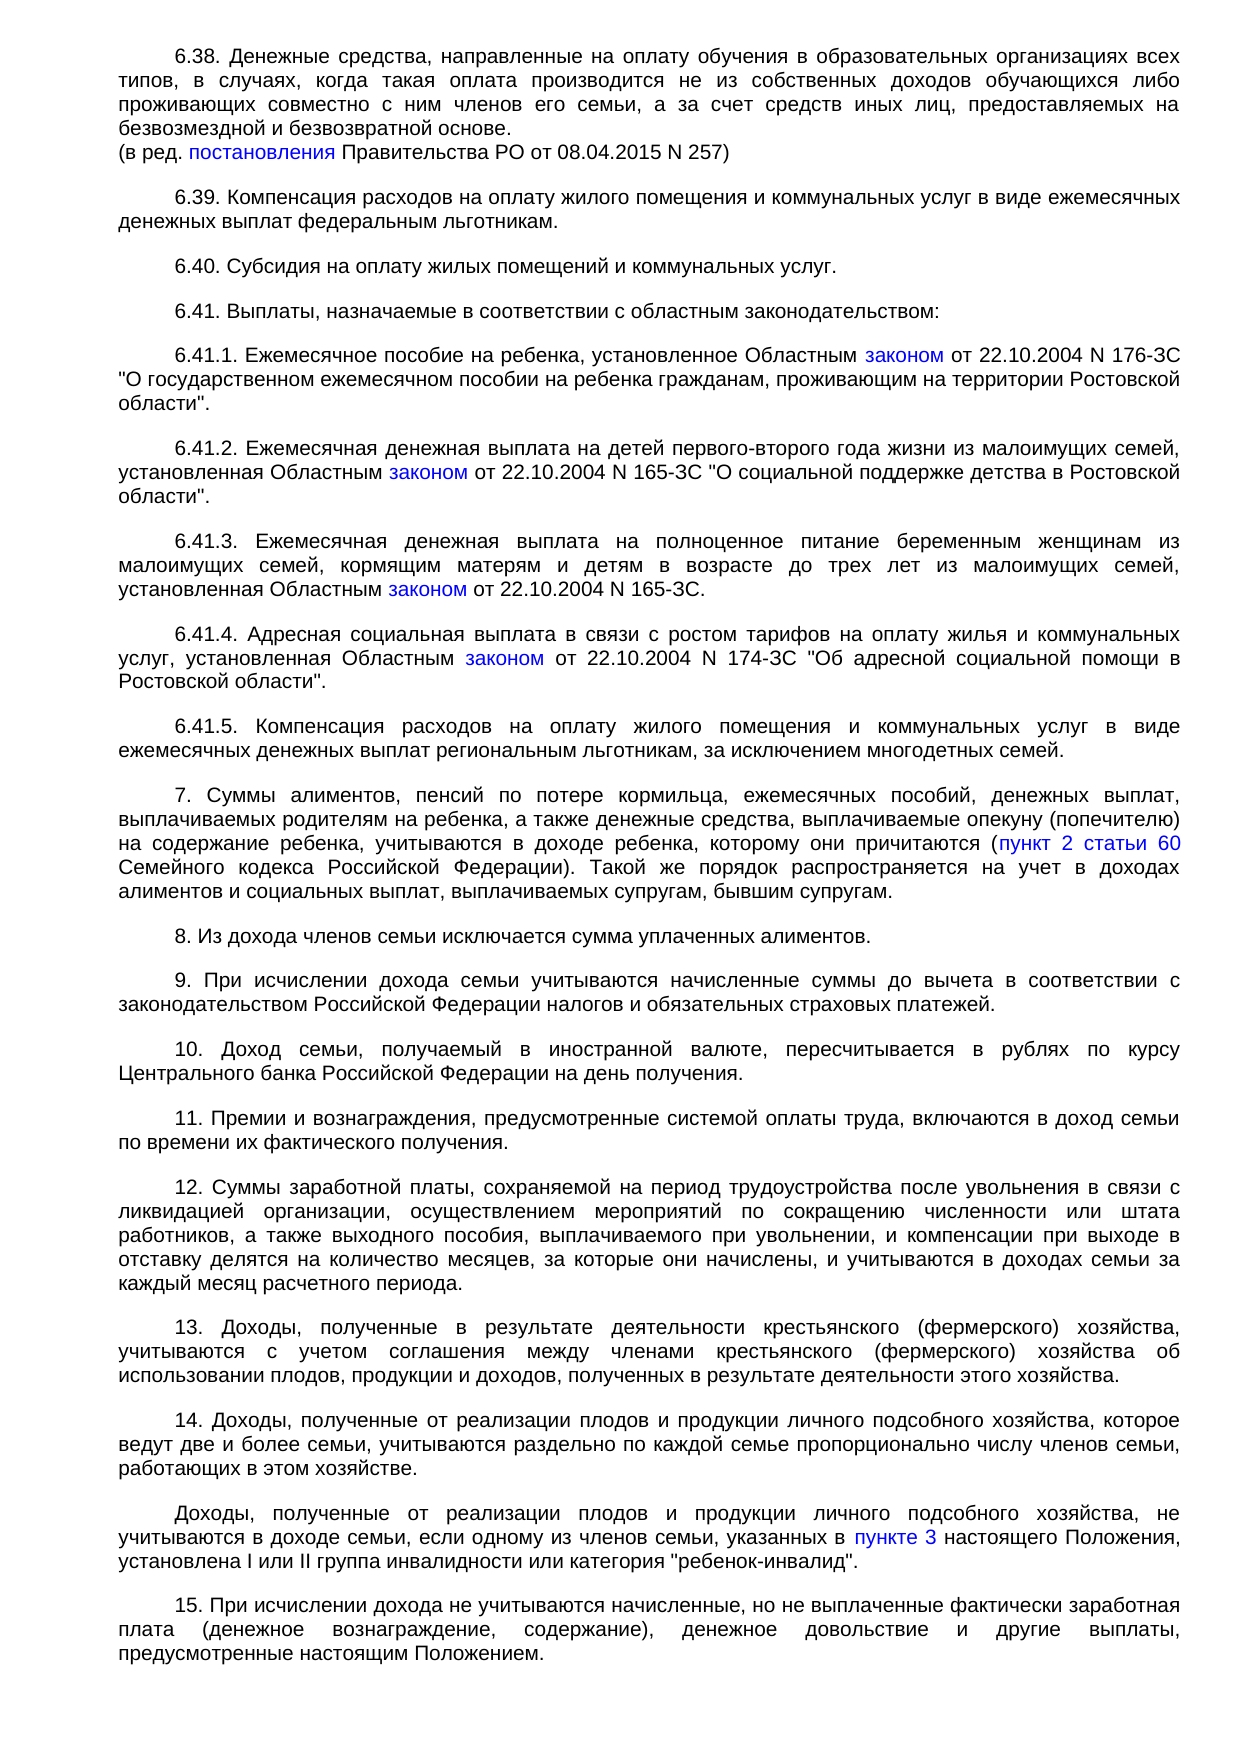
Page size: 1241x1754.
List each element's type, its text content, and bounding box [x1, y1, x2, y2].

text 8. Из дохода членов семьи исключается сумма уплаченных алиментов. [118, 923, 1181, 947]
text 12. Суммы заработной платы, сохраняемой на период трудоустройства после увольнения в связи с ликвидацией организации, осуществлением мероприятий по сокращению численности или штата работников, а также выходного пособия, выплачиваемого при увольнении, и компенсации при выходе в отставку делятся на количество месяцев, за которые они начислены, и учитываются в доходах семьи за каждый месяц расчетного периода. [118, 1174, 1181, 1294]
text 6.41.3. Ежемесячная денежная выплата на полноценное питание беременным женщинам из малоимущих семей, кормящим матерям и детям в возрасте до трех лет из малоимущих семей, установленная Областным законом от 22.10.2004 N 165-ЗС. [118, 529, 1181, 601]
text 14. Доходы, полученные от реализации плодов и продукции личного подсобного хозяйства, которое ведут две и более семьи, учитываются раздельно по каждой семье пропорционально числу членов семьи, работающих в этом хозяйстве. [118, 1408, 1181, 1480]
text 11. Премии и вознаграждения, предусмотренные системой оплаты труда, включаются в доход семьи по времени их фактического получения. [118, 1106, 1181, 1154]
text 10. Доход семьи, получаемый в иностранной валюте, пересчитывается в рублях по курсу Центрального банка Российской Федерации на день получения. [118, 1037, 1181, 1085]
text 6.41.1. Ежемесячное пособие на ребенка, установленное Областным законом от 22.10.2004 N 176-ЗС "О государственном ежемесячном пособии на ребенка гражданам, проживающим на территории Ростовской области". [118, 343, 1181, 415]
text 6.39. Компенсация расходов на оплату жилого помещения и коммунальных услуг в виде ежемесячных денежных выплат федеральным льготникам. [118, 185, 1181, 233]
text 6.41.5. Компенсация расходов на оплату жилого помещения и коммунальных услуг в виде ежемесячных денежных выплат региональным льготникам, за исключением многодетных семей. [118, 714, 1181, 762]
text 13. Доходы, полученные в результате деятельности крестьянского (фермерского) хозяйства, учитываются с учетом соглашения между членами крестьянского (фермерского) хозяйства об использовании плодов, продукции и доходов, полученных в результате деятельности этого хозяйства. [118, 1315, 1181, 1387]
text 6.41.4. Адресная социальная выплата в связи с ростом тарифов на оплату жилья и коммунальных услуг, установленная Областным законом от 22.10.2004 N 174-ЗС "Об адресной социальной помощи в Ростовской области". [118, 621, 1181, 693]
text Доходы, полученные от реализации плодов и продукции личного подсобного хозяйства, не учитываются в доходе семьи, если одному из членов семьи, указанных в пункте 3 настоящего Положения, установлена I или II группа инвалидности или категория "ребенок-инвалид". [118, 1501, 1181, 1572]
text 6.41. Выплаты, назначаемые в соответствии с областным законодательством: [118, 298, 1181, 322]
text 15. При исчислении дохода не учитываются начисленные, но не выплаченные фактически заработная плата (денежное вознаграждение, содержание), денежное довольствие и другие выплаты, предусмотренные настоящим Положением. [118, 1593, 1181, 1665]
text 6.40. Субсидия на оплату жилых помещений и коммунальных услуг. [118, 254, 1181, 278]
text 9. При исчислении дохода семьи учитываются начисленные суммы до вычета в соответствии с законодательством Российской Федерации налогов и обязательных страховых платежей. [118, 968, 1181, 1016]
text (в ред. постановления Правительства РО от 08.04.2015 N 257) [118, 140, 1181, 164]
text 7. Суммы алиментов, пенсий по потере кормильца, ежемесячных пособий, денежных выплат, выплачиваемых родителям на ребенка, а также денежные средства, выплачиваемые опекуну (попечителю) на содержание ребенка, учитываются в доходе ребенка, которому они причитаются (пункт 2 статьи 60 Семейного кодекса Российской Федерации). Такой же порядок распространяется на учет в доходах алиментов и социальных выплат, выплачиваемых супругам, бывшим супругам. [118, 783, 1181, 903]
text 6.38. Денежные средства, направленные на оплату обучения в образовательных организациях всех типов, в случаях, когда такая оплата производится не из собственных доходов обучающихся либо проживающих совместно с ним членов его семьи, а за счет средств иных лиц, предоставляемых на безвозмездной и безвозвратной основе. [118, 44, 1181, 140]
text 6.41.2. Ежемесячная денежная выплата на детей первого-второго года жизни из малоимущих семей, установленная Областным законом от 22.10.2004 N 165-ЗС "О социальной поддержке детства в Ростовской области". [118, 436, 1181, 508]
